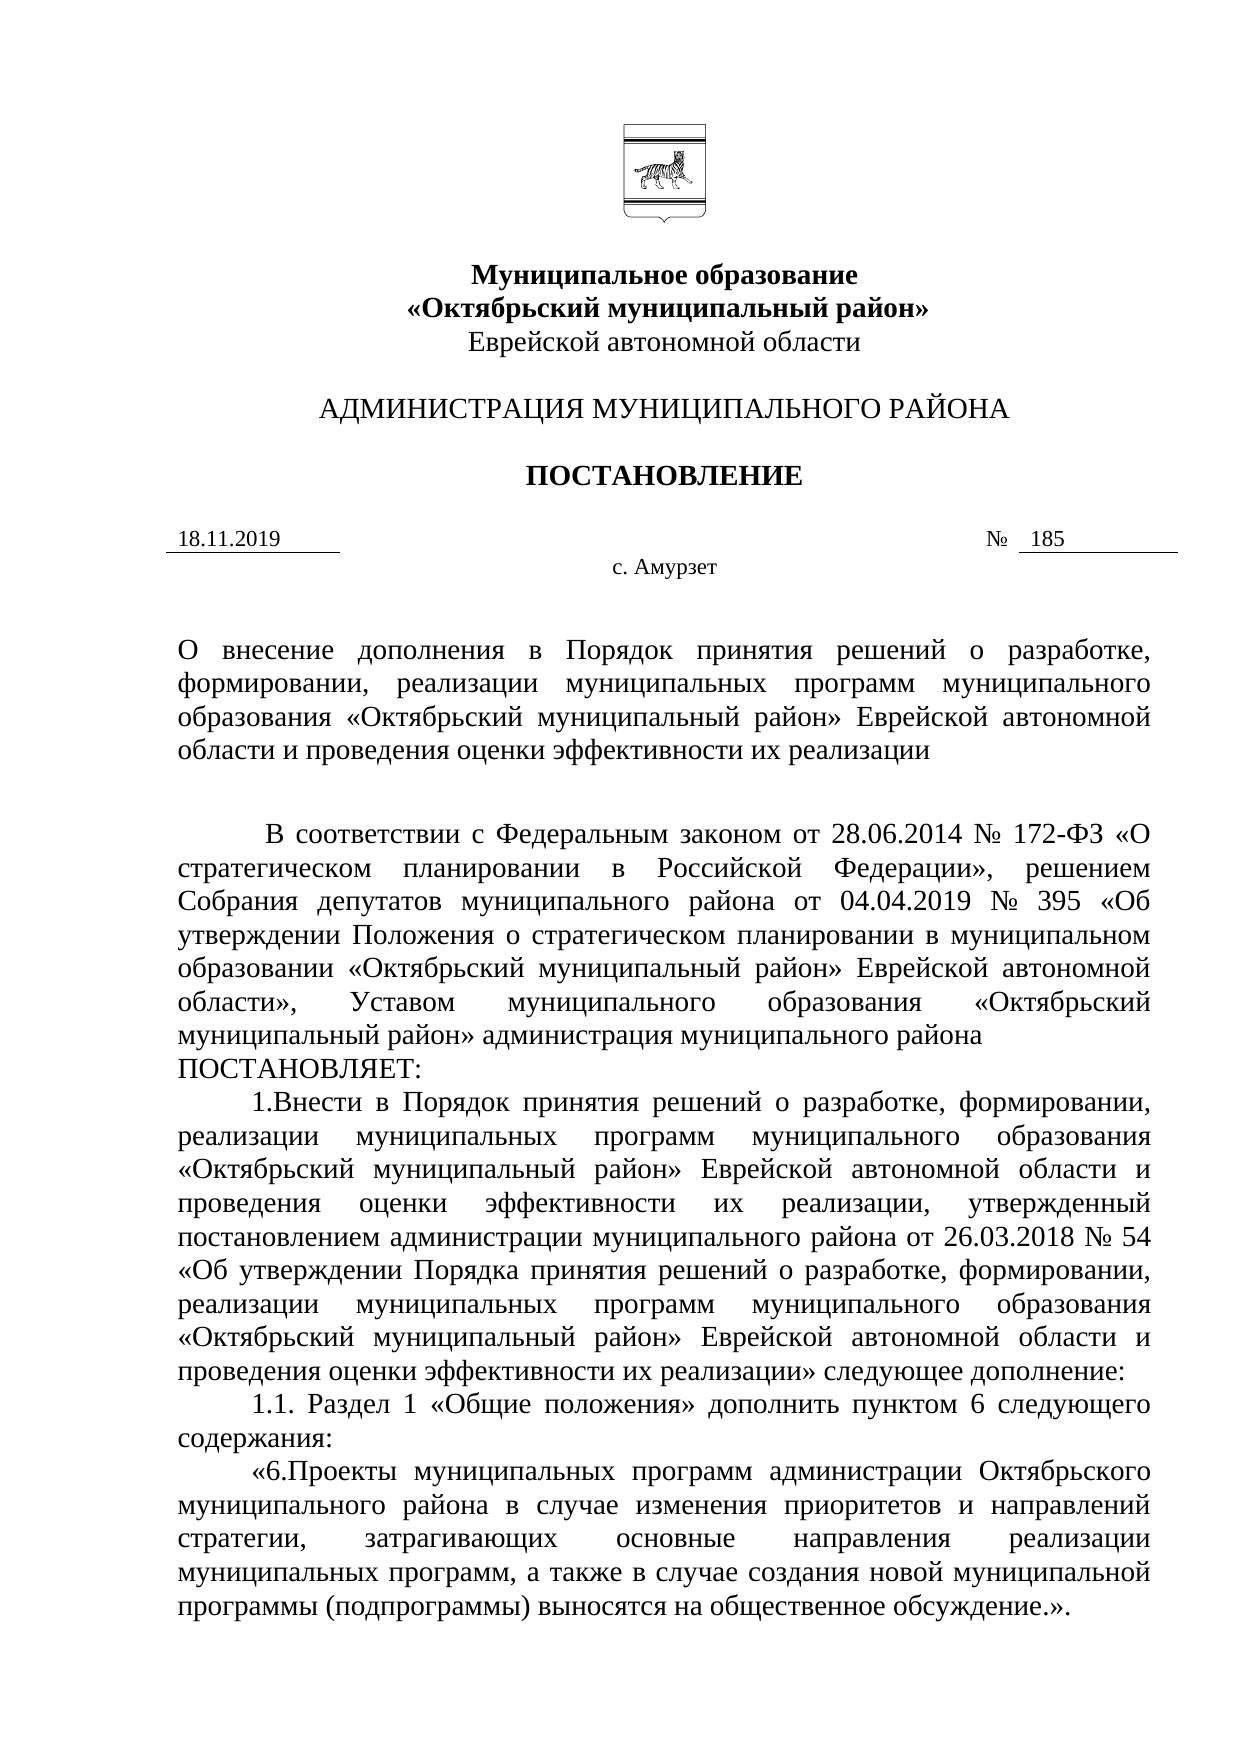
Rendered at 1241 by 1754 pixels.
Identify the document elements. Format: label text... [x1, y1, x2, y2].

text «Октябрьский муниципальный район» [177, 291, 1152, 324]
text Муниципальное образование [177, 257, 1152, 291]
text 1.1. Раздел 1 «Общие положения» дополнить пунктом 6 следующего содержания: [177, 1386, 1152, 1453]
text О внесение дополнения в Порядок принятия решений о разработке, формировании, реализации муниципальных программ муниципального образования «Октябрьский муниципальный район» Еврейской автономной области и проведения оценки эффективности их реализации [177, 632, 1152, 766]
text ПОСТАНОВЛЯЕТ: [177, 1051, 1152, 1084]
table_header № [340, 525, 1019, 552]
text 1.Внести в Порядок принятия решений о разработке, формировании, реализации муниципальных программ муниципального образования «Октябрьский муниципальный район» Еврейской автономной области и проведения оценки эффективности их реализации, утвержденный постановлением администрации муниципального района от 26.03.2018 № 54 «Об утверждении Порядка принятия решений о разработке, формировании, реализации муниципальных программ муниципального образования «Октябрьский муниципальный район» Еврейской автономной области и проведения оценки эффективности их реализации» следующее дополнение: [177, 1084, 1152, 1386]
picture [622, 124, 707, 224]
text с. Амурзет [177, 553, 1152, 579]
table_header 185 [1019, 525, 1178, 552]
text Еврейской автономной области [177, 324, 1152, 358]
text В соответствии с Федеральным законом от 28.06.2014 № 172-ФЗ «О стратегическом планировании в Российской Федерации», решением Собрания депутатов муниципального района от 04.04.2019 № 395 «Об утверждении Положения о стратегическом планировании в муниципальном образовании «Октябрьский муниципальный район» Еврейской автономной области», Уставом муниципального образования «Октябрьский муниципальный район» администрация муниципального района [177, 816, 1152, 1051]
text «6.Проекты муниципальных программ администрации Октябрьского муниципального района в случае изменения приоритетов и направлений стратегии, затрагивающих основные направления реализации муниципальных программ, а также в случае создания новой муниципальной программы (подпрограммы) выносятся на общественное обсуждение.». [177, 1453, 1152, 1621]
text АДМИНИСТРАЦИЯ МУНИЦИПАЛЬНОГО РАЙОНА [177, 391, 1152, 425]
text ПОСТАНОВЛЕНИЕ [177, 458, 1152, 492]
table_header 18.11.2019 [166, 525, 339, 552]
